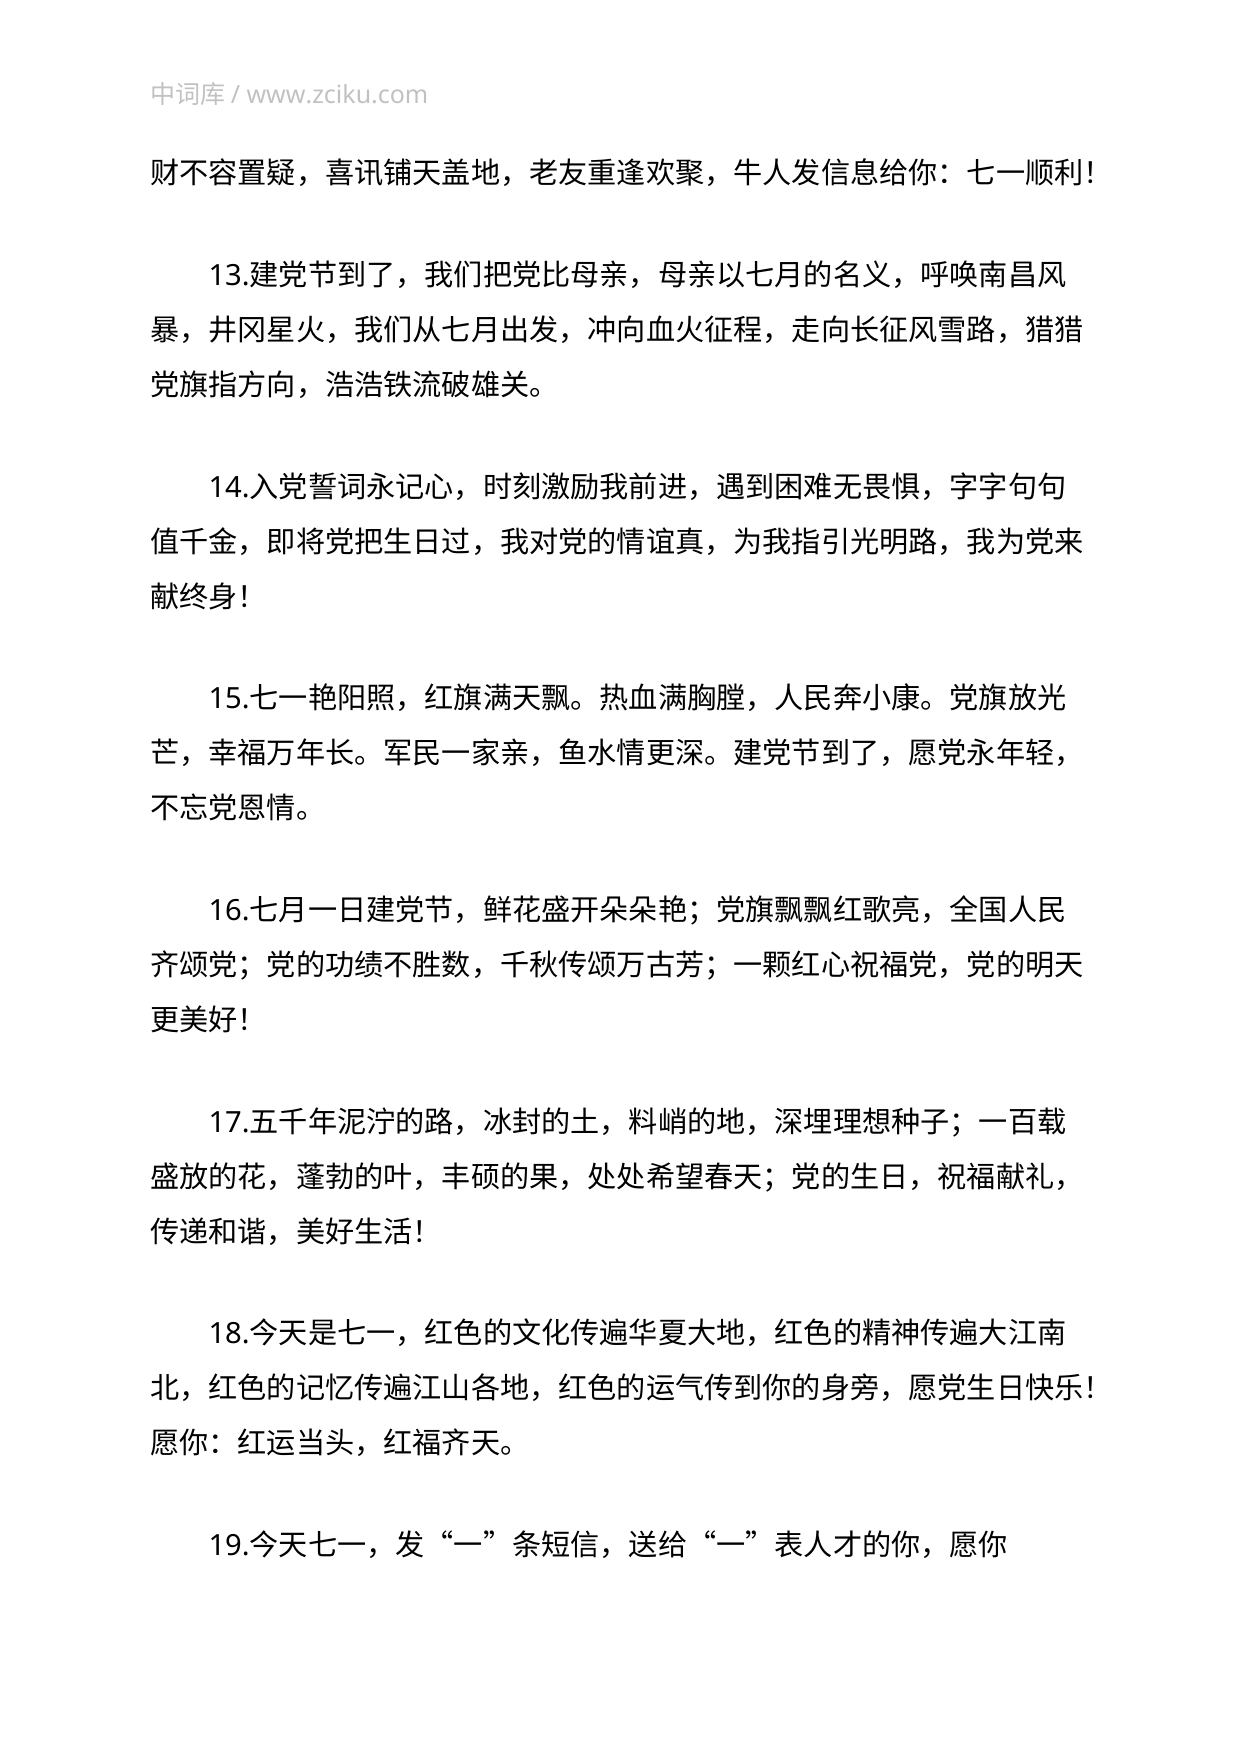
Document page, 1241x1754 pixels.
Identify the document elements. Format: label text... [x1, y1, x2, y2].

text 15.七一艳阳照，红旗满天飘。热血满胸膛，人民奔小康。党旗放光芒，幸福万年长。军民一家亲，鱼水情更深。建党节到了，愿党永年轻，不忘党恩情。 [150, 675, 1090, 827]
text 16.七月一日建党节，鲜花盛开朵朵艳；党旗飘飘红歌亮，全国人民齐颂党；党的功绩不胜数，千秋传颂万古芳；一颗红心祝福党，党的明天更美好！ [150, 887, 1090, 1039]
text 18.今天是七一，红色的文化传遍华夏大地，红色的精神传遍大江南北，红色的记忆传遍江山各地，红色的运气传到你的身旁，愿党生日快乐！愿你：红运当头，红福齐天。 [150, 1310, 1090, 1462]
text 13.建党节到了，我们把党比母亲，母亲以七月的名义，呼唤南昌风暴，井冈星火，我们从七月出发，冲向血火征程，走向长征风雪路，猎猎党旗指方向，浩浩铁流破雄关。 [150, 252, 1090, 404]
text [150, 150, 1090, 192]
text 17.五千年泥泞的路，冰封的土，料峭的地，深埋理想种子；一百载盛放的花，蓬勃的叶，丰硕的果，处处希望春天；党的生日，祝福献礼，传递和谐，美好生活！ [150, 1098, 1090, 1251]
text 14.入党誓词永记心，时刻激励我前进，遇到困难无畏惧，字字句句值千金，即将党把生日过，我对党的情谊真，为我指引光明路，我为党来献终身！ [150, 463, 1090, 616]
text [150, 1522, 1090, 1564]
